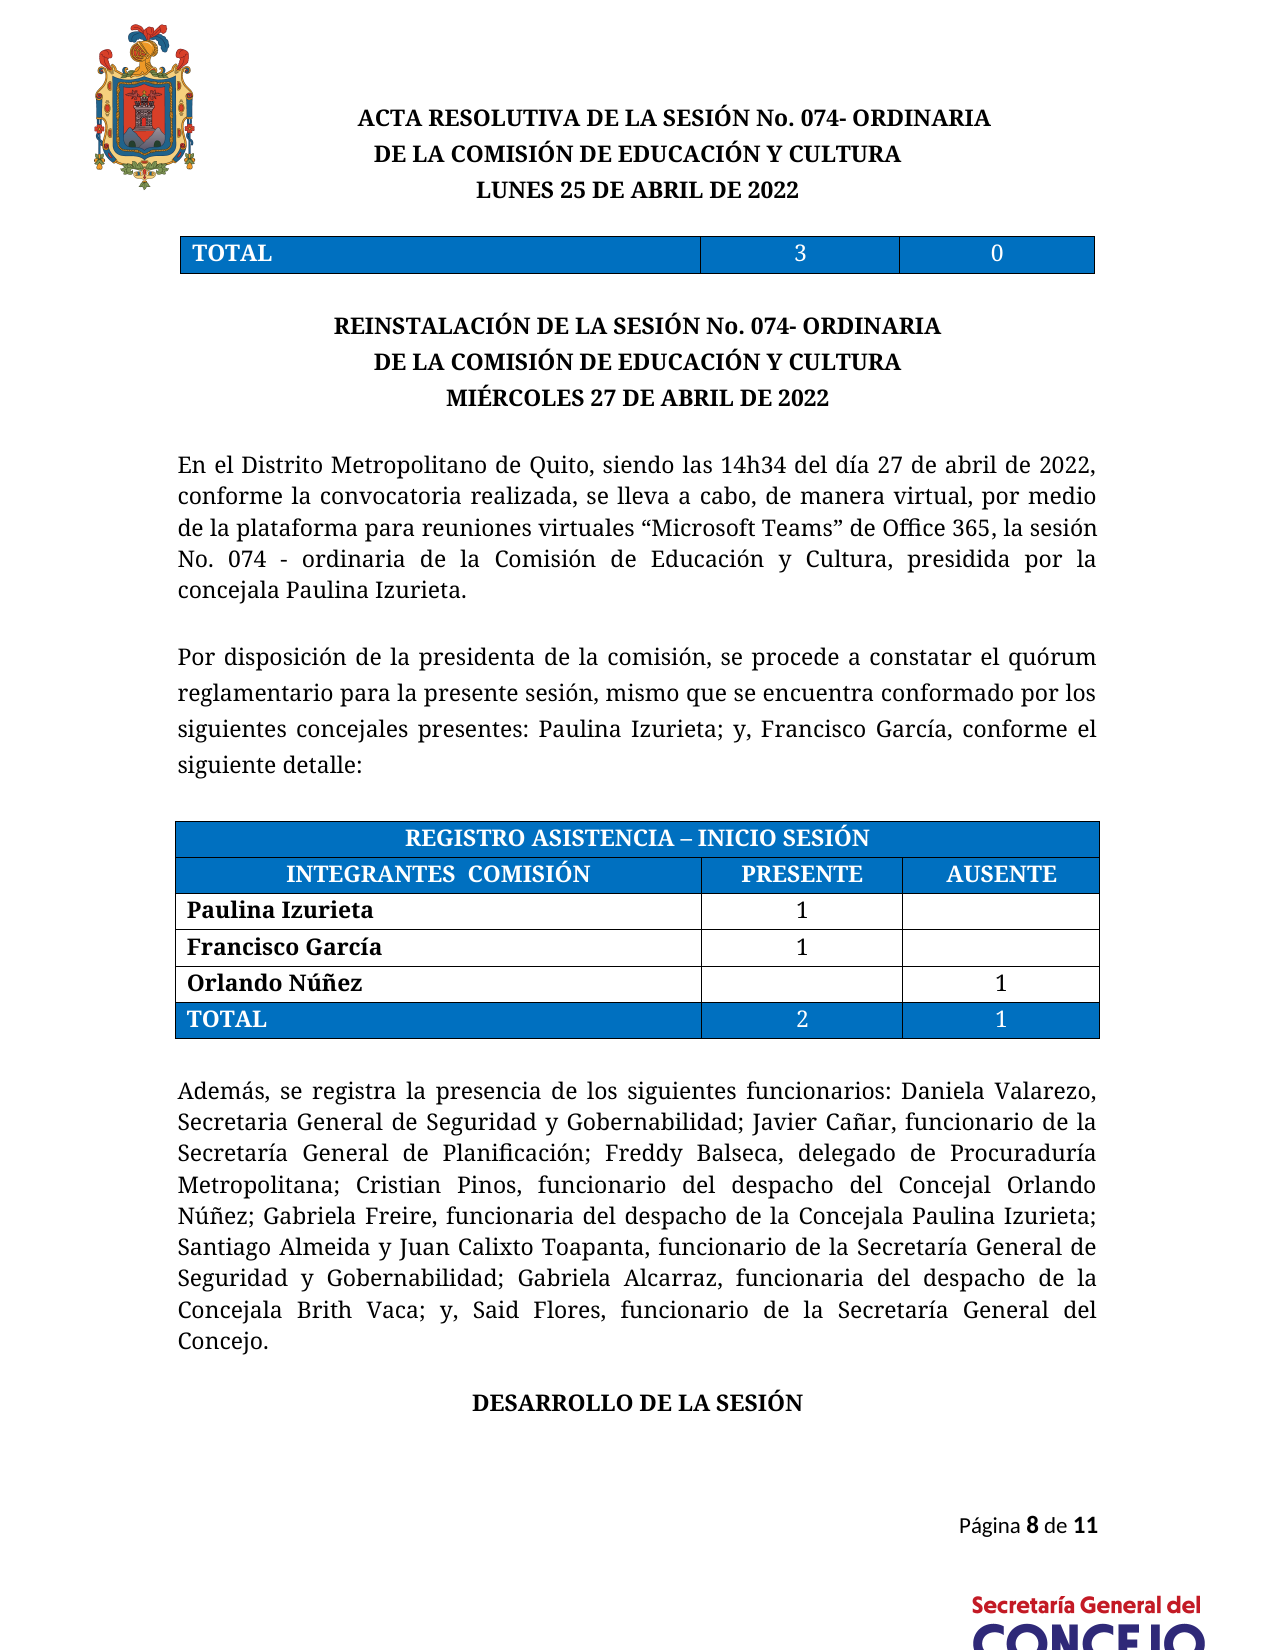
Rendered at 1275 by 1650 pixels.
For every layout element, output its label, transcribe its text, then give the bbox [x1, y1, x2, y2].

table_cell AUSENTE [903, 858, 1099, 893]
table_cell [903, 894, 1099, 929]
picture [15, 0, 1253, 1650]
table_cell 1 [903, 967, 1099, 1002]
table_cell 0 [900, 237, 1094, 273]
table_cell 1 [702, 930, 902, 966]
text DESARROLLO DE LA SESIÓN [177, 1387, 1098, 1418]
table_cell Francisco García [176, 930, 701, 966]
table_cell Paulina Izurieta [176, 894, 701, 929]
table_cell PRESENTE [702, 858, 902, 893]
text MIÉRCOLES 27 DE ABRIL DE 2022 [177, 382, 1098, 413]
text En el Distrito Metropolitano de Quito, siendo las 14h34 del día 27 de abril de 2022, conforme la convocatoria realizada, se lleva a cabo, de manera virtual, por medio de la plataforma para reuniones virtuales “Microsoft Teams” de Office 365, la sesión No. 074 - ordinaria de la Comisión de Educación y Cultura, presidida por la concejala Paulina Izurieta. [177, 449, 1098, 605]
table_cell 3 [701, 237, 899, 273]
table_cell INTEGRANTES COMISIÓN [176, 858, 701, 893]
table_header REGISTRO ASISTENCIA – INICIO SESIÓN [176, 822, 1099, 857]
text DE LA COMISIÓN DE EDUCACIÓN Y CULTURA [177, 346, 1098, 377]
table_cell 1 [702, 894, 902, 929]
table_cell TOTAL [181, 237, 700, 273]
table_cell [702, 967, 902, 1002]
text Además, se registra la presencia de los siguientes funcionarios: Daniela Valarezo, Secretaria General de Seguridad y Gobernabilidad; Javier Cañar, funcionario de la Secretaría General de Planificación; Freddy Balseca, delegado de Procuraduría Metropolitana; Cristian Pinos, funcionario del despacho del Concejal Orlando Núñez; Gabriela Freire, funcionaria del despacho de la Concejala Paulina Izurieta; Santiago Almeida y Juan Calixto Toapanta, funcionario de la Secretaría General de Seguridad y Gobernabilidad; Gabriela Alcarraz, funcionaria del despacho de la Concejala Brith Vaca; y, Said Flores, funcionario de la Secretaría General del Concejo. [177, 1075, 1098, 1356]
text Por disposición de la presidenta de la comisión, se procede a constatar el quórum reglamentario para la presente sesión, mismo que se encuentra conformado por los siguientes concejales presentes: Paulina Izurieta; y, Francisco García, conforme el siguiente detalle: [177, 641, 1098, 780]
table_cell [903, 930, 1099, 966]
table_cell 2 [702, 1003, 902, 1038]
table_cell 1 [903, 1003, 1099, 1038]
table_cell TOTAL [176, 1003, 701, 1038]
text REINSTALACIÓN DE LA SESIÓN No. 074- ORDINARIA [177, 310, 1098, 341]
table_cell Orlando Núñez [176, 967, 701, 1002]
